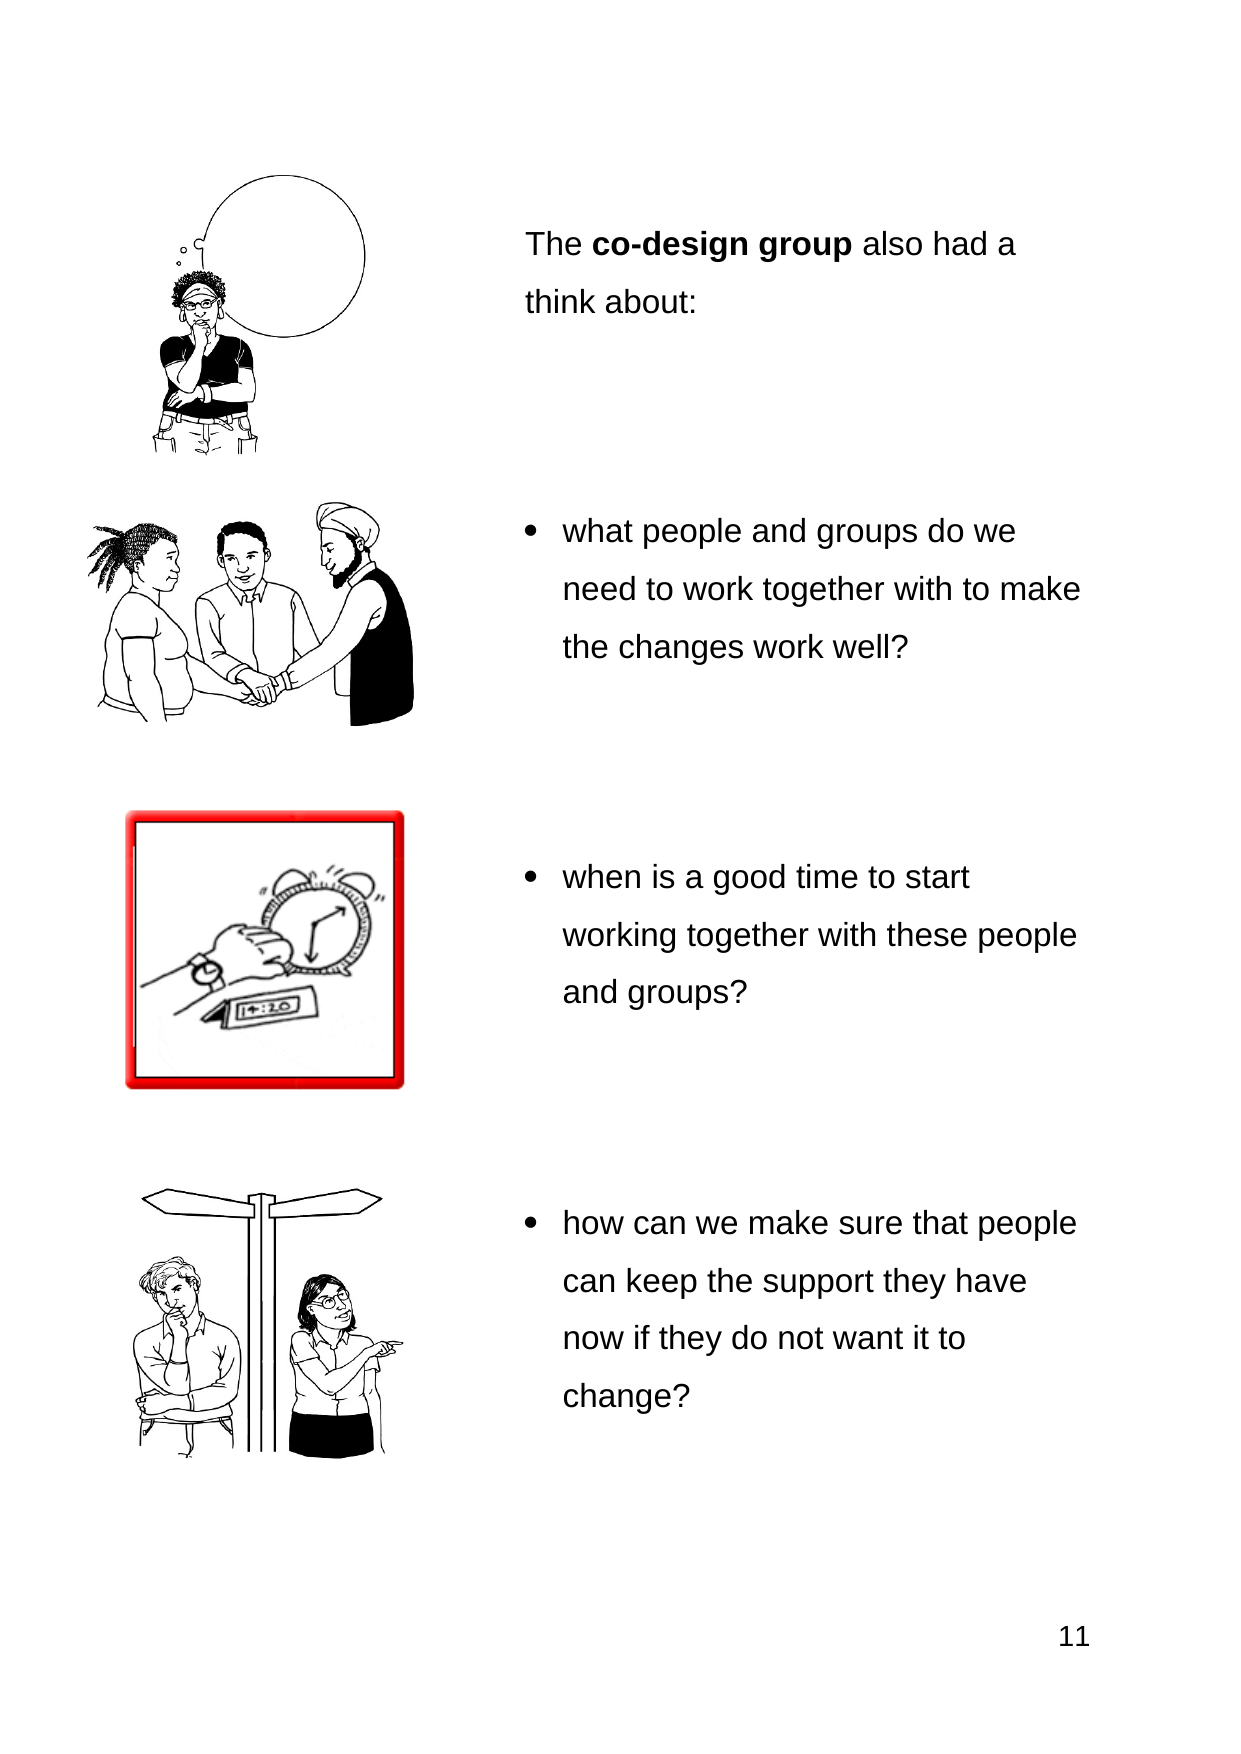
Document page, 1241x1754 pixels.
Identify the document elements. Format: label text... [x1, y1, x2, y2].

list how can we make sure that people can keep the support they have now if they do not want it to change? [525, 1203, 1090, 1414]
picture [85, 500, 417, 730]
text The co-design group also had a think about: [525, 224, 1090, 320]
picture [131, 1186, 406, 1461]
list what people and groups do we need to work together with to make the changes work well? [525, 512, 1090, 665]
picture [150, 174, 368, 457]
picture [124, 809, 406, 1091]
list when is a good time to start working together with these people and groups? [525, 857, 1090, 1011]
